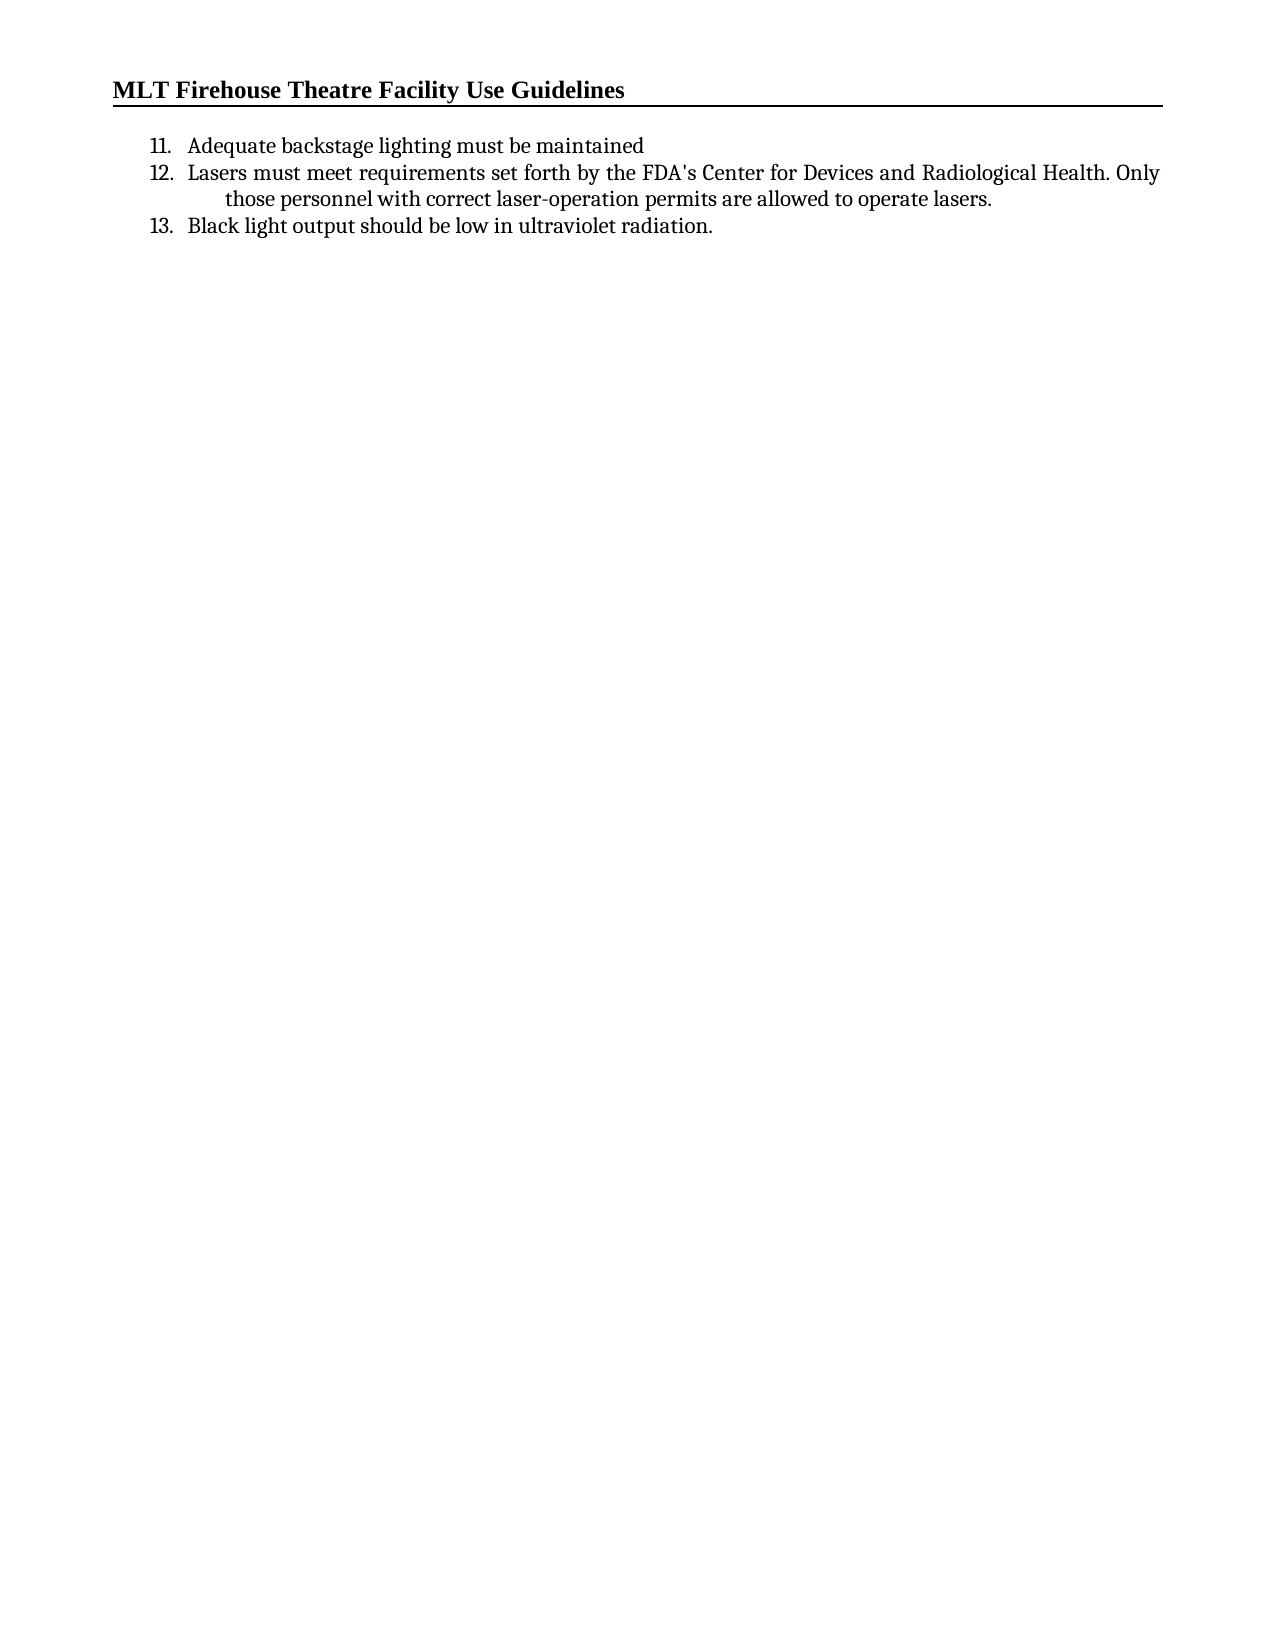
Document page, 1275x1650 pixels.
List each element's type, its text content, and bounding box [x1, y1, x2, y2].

list Black light output should be low in ultraviolet radiation. [150, 212, 1162, 239]
list Lasers must meet requirements set forth by the FDA's Center for Devices and Radiological Health. Only those personnel with correct laser-operation permits are allowed to operate lasers. [150, 159, 1162, 212]
list Adequate backstage lighting must be maintained [150, 133, 1162, 159]
